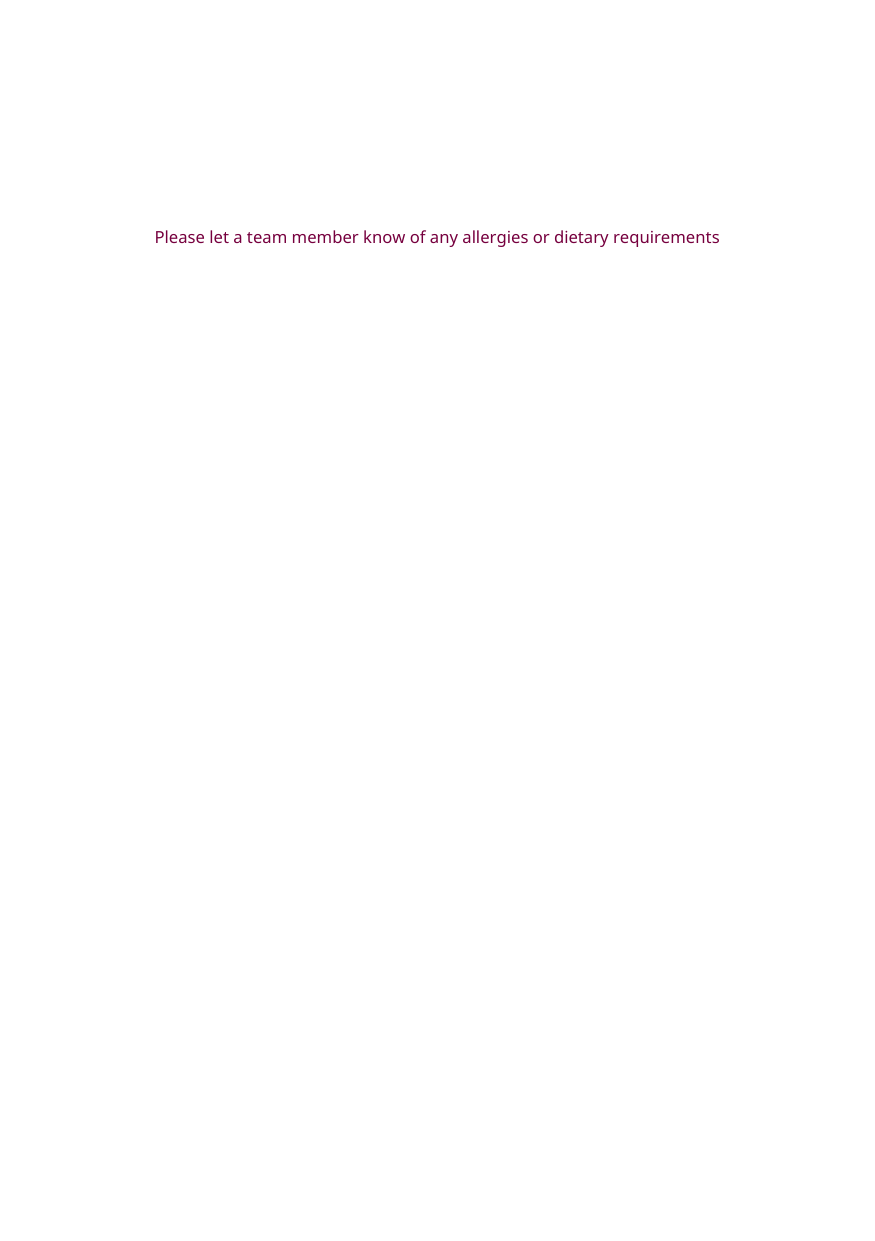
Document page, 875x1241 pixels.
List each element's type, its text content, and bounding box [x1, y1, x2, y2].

text Please let a team member know of any allergies or dietary requirements [150, 181, 724, 249]
